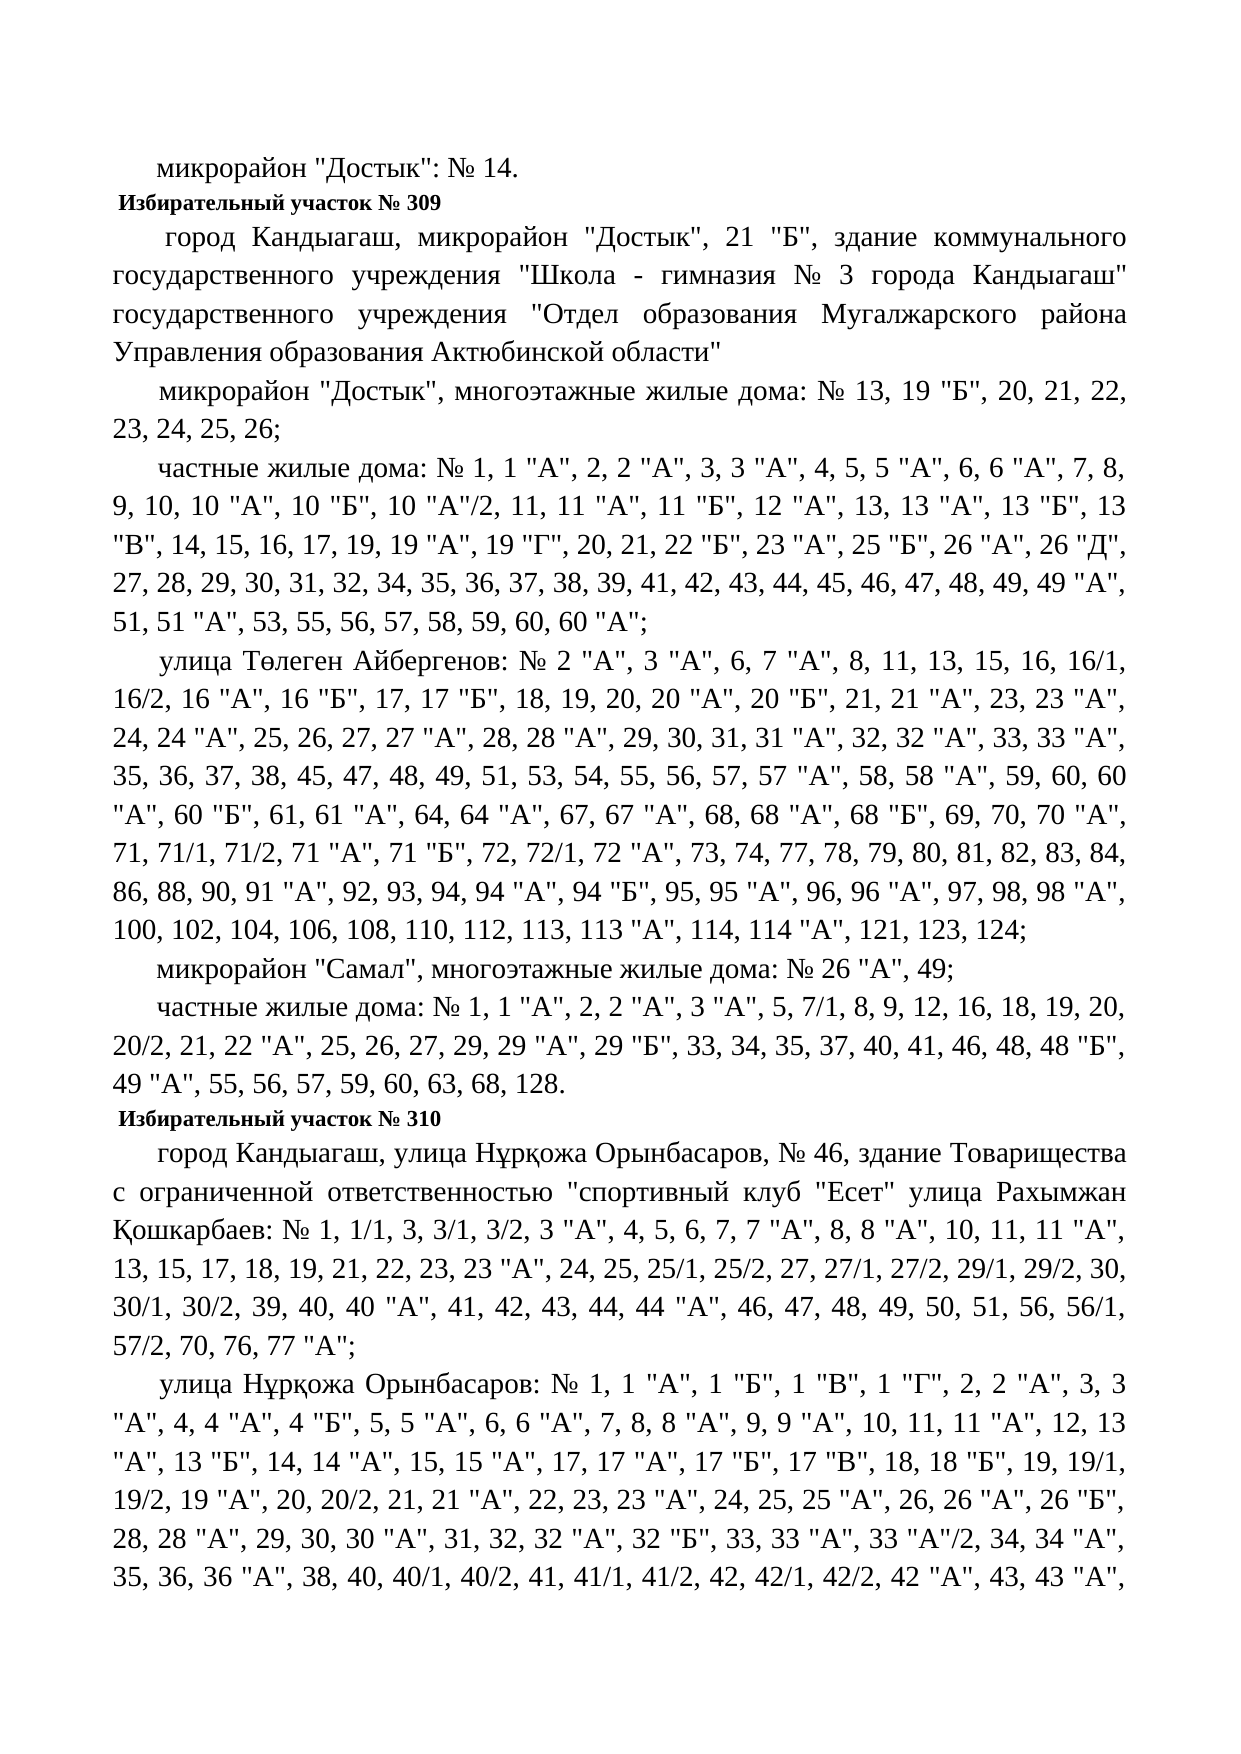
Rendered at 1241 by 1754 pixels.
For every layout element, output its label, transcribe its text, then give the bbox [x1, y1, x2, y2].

text микрорайон "Достык": № 14. [112, 150, 1128, 183]
text город Кандыагаш, микрорайон "Достык", 21 "Б", здание коммунального государственного учреждения "Школа - гимназия № 3 города Кандыагаш" государственного учреждения "Отдел образования Мугалжарского района Управления образования Актюбинской области" [112, 219, 1128, 368]
text микрорайон "Достык", многоэтажные жилые дома: № 13, 19 "Б", 20, 21, 22, 23, 24, 25, 26; [112, 373, 1128, 445]
text частные жилые дома: № 1, 1 "А", 2, 2 "А", 3 "А", 5, 7/1, 8, 9, 12, 16, 18, 19, 20, 20/2, 21, 22 "А", 25, 26, 27, 29, 29 "А", 29 "Б", 33, 34, 35, 37, 40, 41, 46, 48, 48 "Б", 49 "А", 55, 56, 57, 59, 60, 63, 68, 128. [112, 989, 1128, 1100]
text Избирательный участок № 310 [112, 1105, 1128, 1132]
text микрорайон "Самал", многоэтажные жилые дома: № 26 "А", 49; [112, 951, 1128, 984]
text частные жилые дома: № 1, 1 "А", 2, 2 "А", 3, 3 "А", 4, 5, 5 "А", 6, 6 "А", 7, 8, 9, 10, 10 "А", 10 "Б", 10 "А"/2, 11, 11 "А", 11 "Б", 12 "А", 13, 13 "А", 13 "Б", 13 "В", 14, 15, 16, 17, 19, 19 "А", 19 "Г", 20, 21, 22 "Б", 23 "А", 25 "Б", 26 "А", 26 "Д", 27, 28, 29, 30, 31, 32, 34, 35, 36, 37, 38, 39, 41, 42, 43, 44, 45, 46, 47, 48, 49, 49 "А", 51, 51 "А", 53, 55, 56, 57, 58, 59, 60, 60 "А"; [112, 450, 1128, 638]
text город Кандыагаш, улица Нұрқожа Орынбасаров, № 46, здание Товарищества с ограниченной ответственностью "спортивный клуб "Есет" улица Рахымжан Қошкарбаев: № 1, 1/1, 3, 3/1, 3/2, 3 "А", 4, 5, 6, 7, 7 "А", 8, 8 "А", 10, 11, 11 "А", 13, 15, 17, 18, 19, 21, 22, 23, 23 "А", 24, 25, 25/1, 25/2, 27, 27/1, 27/2, 29/1, 29/2, 30, 30/1, 30/2, 39, 40, 40 "А", 41, 42, 43, 44, 44 "А", 46, 47, 48, 49, 50, 51, 56, 56/1, 57/2, 70, 76, 77 "А"; [112, 1135, 1128, 1362]
text Избирательный участок № 309 [112, 188, 1128, 215]
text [112, 1367, 1128, 1593]
text улица Төлеген Айбергенов: № 2 "А", 3 "А", 6, 7 "А", 8, 11, 13, 15, 16, 16/1, 16/2, 16 "А", 16 "Б", 17, 17 "Б", 18, 19, 20, 20 "А", 20 "Б", 21, 21 "А", 23, 23 "А", 24, 24 "А", 25, 26, 27, 27 "А", 28, 28 "А", 29, 30, 31, 31 "А", 32, 32 "А", 33, 33 "А", 35, 36, 37, 38, 45, 47, 48, 49, 51, 53, 54, 55, 56, 57, 57 "А", 58, 58 "А", 59, 60, 60 "А", 60 "Б", 61, 61 "А", 64, 64 "А", 67, 67 "А", 68, 68 "А", 68 "Б", 69, 70, 70 "А", 71, 71/1, 71/2, 71 "А", 71 "Б", 72, 72/1, 72 "А", 73, 74, 77, 78, 79, 80, 81, 82, 83, 84, 86, 88, 90, 91 "А", 92, 93, 94, 94 "А", 94 "Б", 95, 95 "А", 96, 96 "А", 97, 98, 98 "А", 100, 102, 104, 106, 108, 110, 112, 113, 113 "А", 114, 114 "А", 121, 123, 124; [112, 643, 1128, 946]
